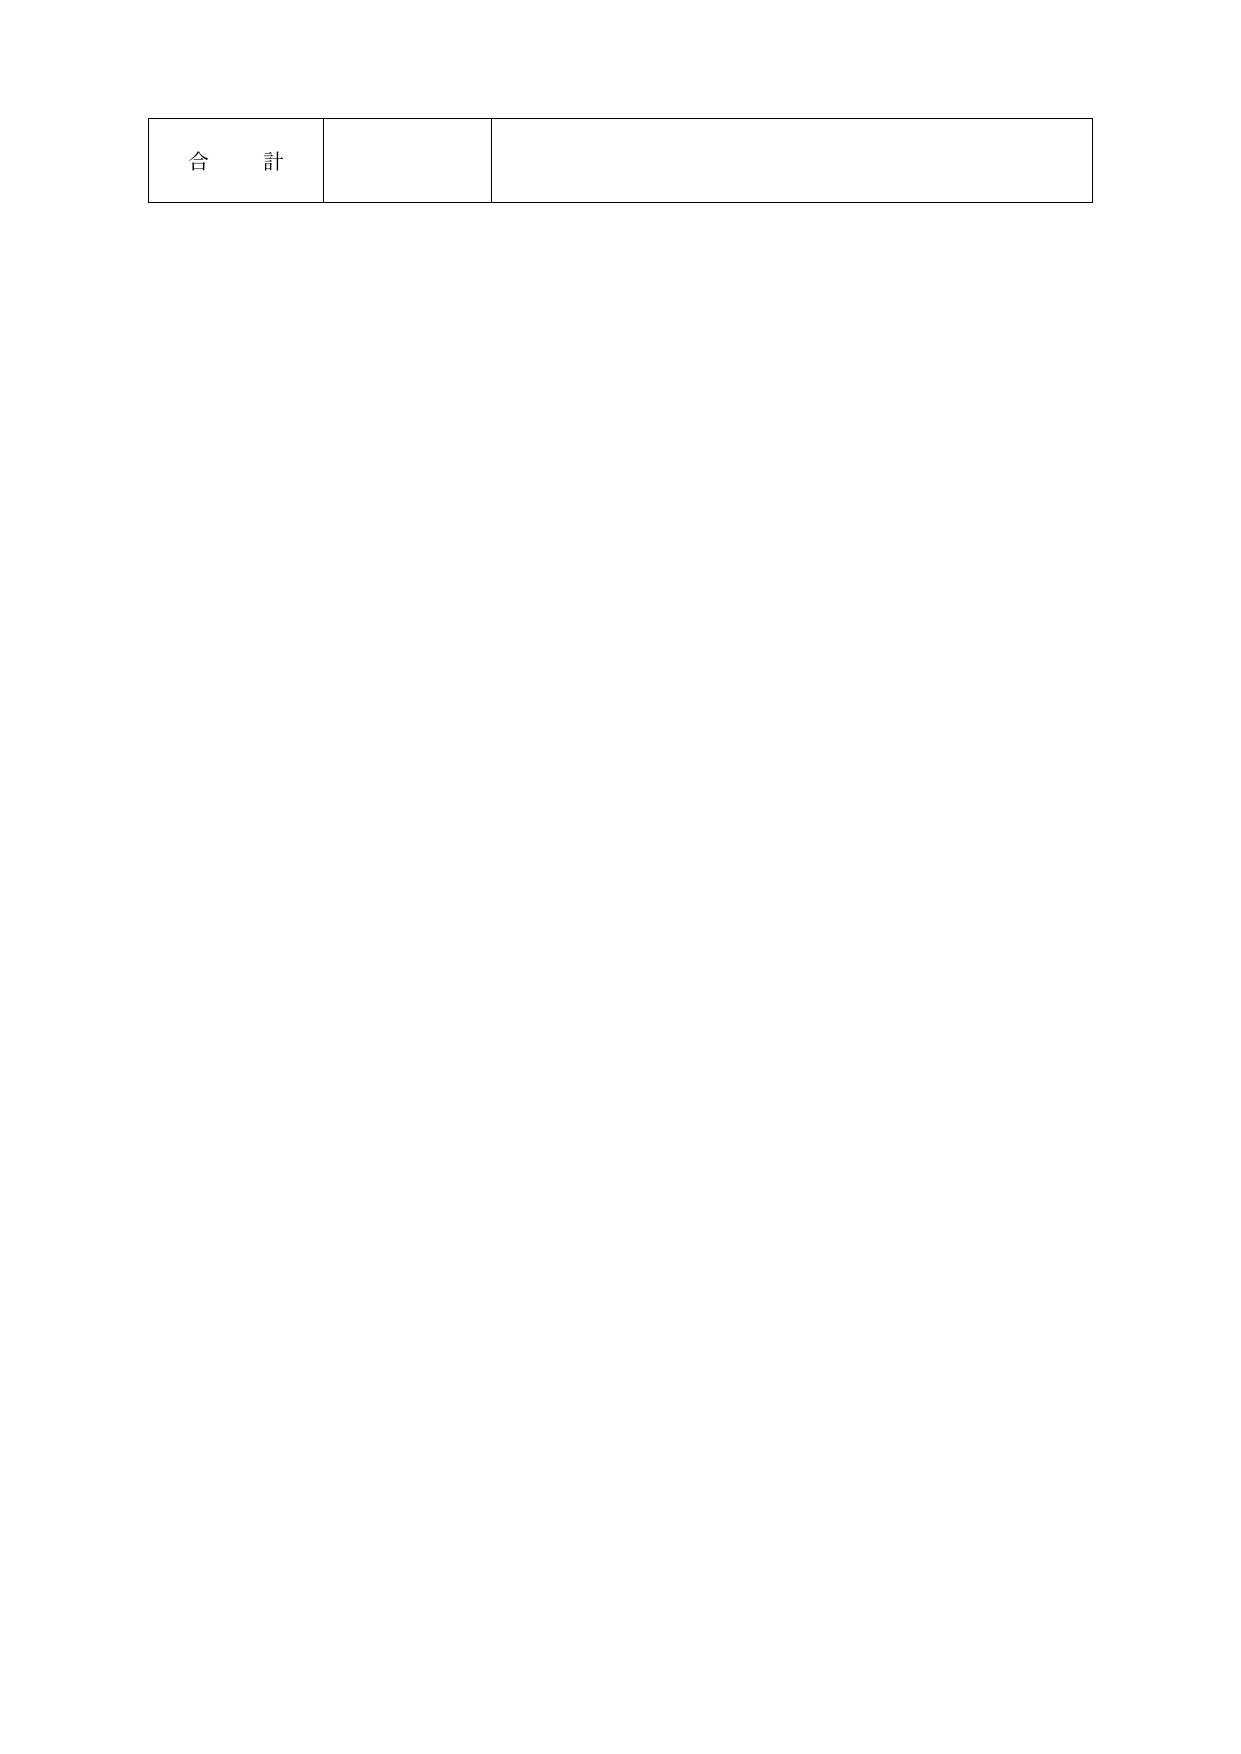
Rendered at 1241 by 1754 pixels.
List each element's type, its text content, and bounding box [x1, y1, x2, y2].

table_cell [324, 119, 491, 202]
table_cell 合計 [149, 119, 323, 202]
table_cell [492, 119, 1092, 202]
